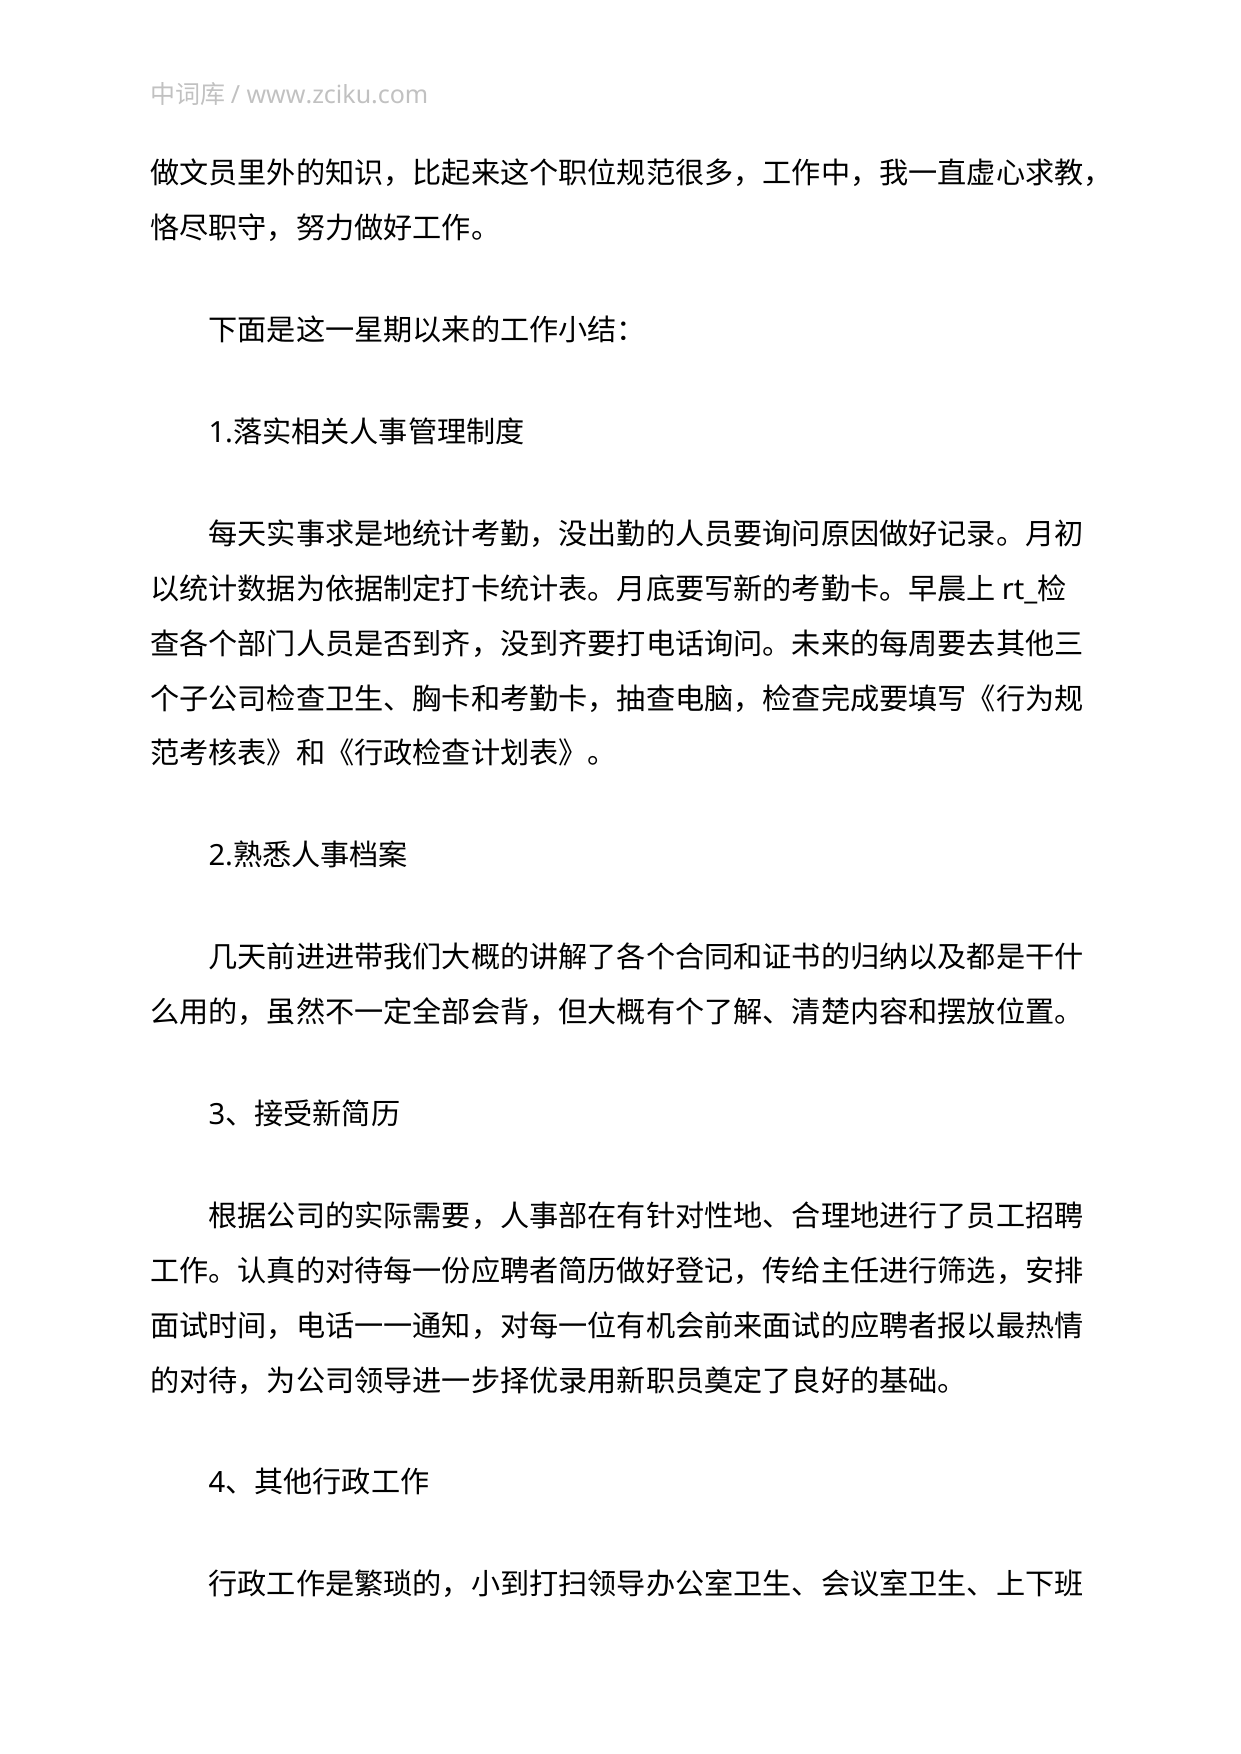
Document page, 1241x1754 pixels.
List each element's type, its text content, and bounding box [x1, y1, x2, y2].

text 3、接受新简历 [150, 1091, 1090, 1133]
text 根据公司的实际需要，人事部在有针对性地、合理地进行了员工招聘工作。认真的对待每一份应聘者简历做好登记，传给主任进行筛选，安排面试时间，电话一一通知，对每一位有机会前来面试的应聘者报以最热情的对待，为公司领导进一步择优录用新职员奠定了良好的基础。 [150, 1192, 1090, 1399]
text 每天实事求是地统计考勤，没出勤的人员要询问原因做好记录。月初以统计数据为依据制定打卡统计表。月底要写新的考勤卡。早晨上rt_检查各个部门人员是否到齐，没到齐要打电话询问。未来的每周要去其他三个子公司检查卫生、胸卡和考勤卡，抽查电脑，检查完成要填写《行为规范考核表》和《行政检查计划表》。 [150, 510, 1090, 772]
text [150, 150, 1090, 247]
text 4、其他行政工作 [150, 1459, 1090, 1501]
text 2.熟悉人事档案 [150, 832, 1090, 874]
text 1.落实相关人事管理制度 [150, 408, 1090, 451]
text 下面是这一星期以来的工作小结： [150, 307, 1090, 349]
text 几天前进进带我们大概的讲解了各个合同和证书的归纳以及都是干什么用的，虽然不一定全部会背，但大概有个了解、清楚内容和摆放位置。 [150, 934, 1090, 1031]
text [150, 1561, 1090, 1603]
